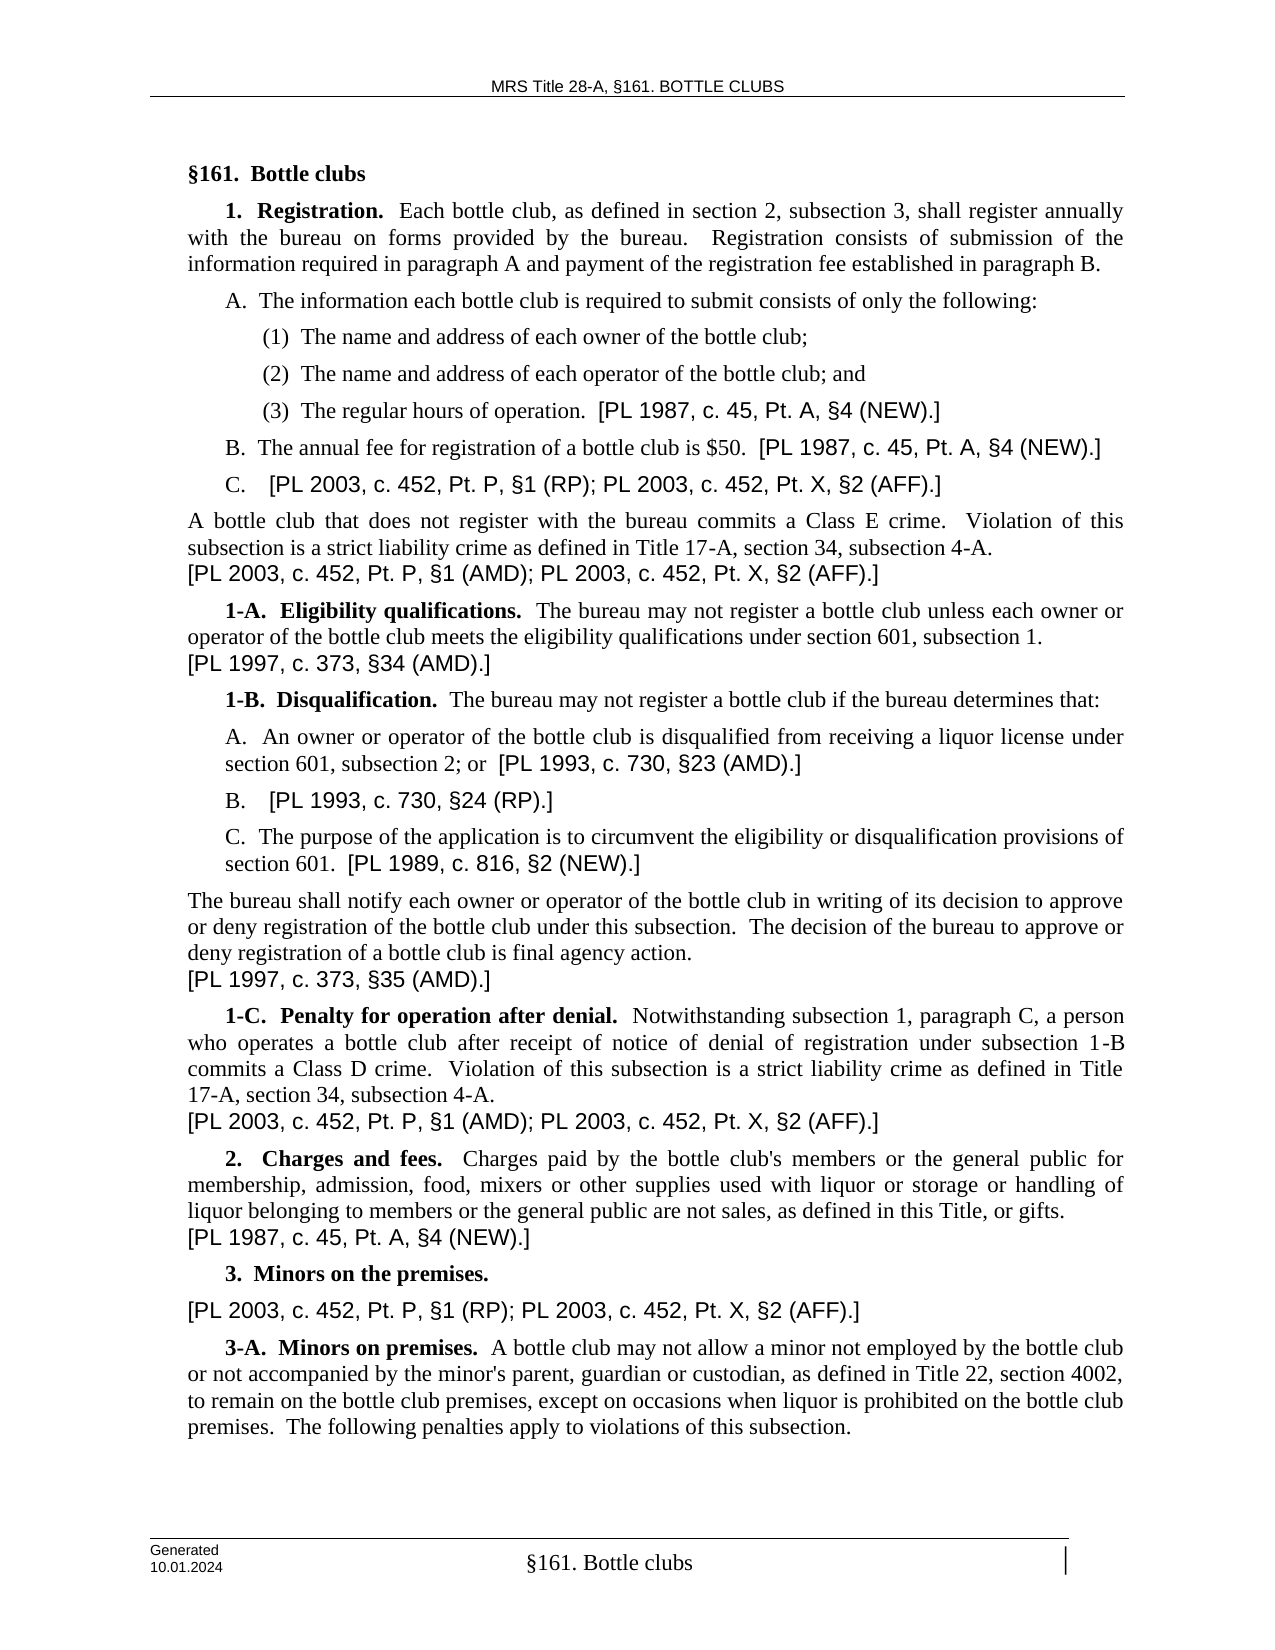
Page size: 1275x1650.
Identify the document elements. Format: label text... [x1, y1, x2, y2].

text 3. Minors on the premises. [187, 1261, 1125, 1287]
text 2. Charges and fees. Charges paid by the bottle club's members or the general public for membership, admission, food, mixers or other supplies used with liquor or storage or handling of liquor belonging to members or the general public are not sales, as defined in this Title, or gifts. [187, 1145, 1125, 1224]
text (2) The name and address of each operator of the bottle club; and [262, 360, 1125, 387]
text [PL 2003, c. 452, Pt. P, §1 (AMD); PL 2003, c. 452, Pt. X, §2 (AFF).] [187, 560, 1125, 587]
text B. [PL 1993, c. 730, §24 (RP).] [225, 787, 1125, 813]
text (3) The regular hours of operation. [PL 1987, c. 45, Pt. A, §4 (NEW).] [262, 397, 1125, 423]
text (1) The name and address of each owner of the bottle club; [262, 323, 1125, 350]
text C. [PL 2003, c. 452, Pt. P, §1 (RP); PL 2003, c. 452, Pt. X, §2 (AFF).] [225, 471, 1125, 497]
text [PL 1987, c. 45, Pt. A, §4 (NEW).] [187, 1224, 1125, 1250]
text 1. Registration. Each bottle club, as defined in section 2, subsection 3, shall register annually with the bureau on forms provided by the bureau. Registration consists of submission of the information required in paragraph A and payment of the registration fee established in paragraph B. [187, 197, 1125, 276]
text 3-A. Minors on premises. A bottle club may not allow a minor not employed by the bottle club or not accompanied by the minor's parent, guardian or custodian, as defined in Title 22, section 4002, to remain on the bottle club premises, except on occasions when liquor is prohibited on the bottle club premises. The following penalties apply to violations of this subsection. [187, 1334, 1125, 1439]
text A. The information each bottle club is required to submit consists of only the following: [225, 287, 1125, 313]
text 1-A. Eligibility qualifications. The bureau may not register a bottle club unless each owner or operator of the bottle club meets the eligibility qualifications under section 601, subsection 1. [187, 597, 1125, 650]
text [PL 2003, c. 452, Pt. P, §1 (RP); PL 2003, c. 452, Pt. X, §2 (AFF).] [187, 1297, 1125, 1324]
text The bureau shall notify each owner or operator of the bottle club in writing of its decision to approve or deny registration of the bottle club under this subsection. The decision of the bureau to approve or deny registration of a bottle club is final agency action. [187, 887, 1125, 966]
text [PL 1997, c. 373, §35 (AMD).] [187, 966, 1125, 992]
text 1-C. Penalty for operation after denial. Notwithstanding subsection 1, paragraph C, a person who operates a bottle club after receipt of notice of denial of registration under subsection 1‑B commits a Class D crime. Violation of this subsection is a strict liability crime as defined in Title 17‑A, section 34, subsection 4‑A. [187, 1002, 1125, 1108]
text A. An owner or operator of the bottle club is disqualified from receiving a liquor license under section 601, subsection 2; or [PL 1993, c. 730, §23 (AMD).] [225, 723, 1125, 776]
text C. The purpose of the application is to circumvent the eligibility or disqualification provisions of section 601. [PL 1989, c. 816, §2 (NEW).] [225, 823, 1125, 876]
text A bottle club that does not register with the bureau commits a Class E crime. Violation of this subsection is a strict liability crime as defined in Title 17‑A, section 34, subsection 4‑A. [187, 508, 1125, 560]
text [PL 2003, c. 452, Pt. P, §1 (AMD); PL 2003, c. 452, Pt. X, §2 (AFF).] [187, 1108, 1125, 1134]
text §161. Bottle clubs [187, 160, 1125, 187]
text [PL 1997, c. 373, §34 (AMD).] [187, 650, 1125, 676]
text 1-B. Disqualification. The bureau may not register a bottle club if the bureau determines that: [187, 687, 1125, 713]
text B. The annual fee for registration of a bottle club is $50. [PL 1987, c. 45, Pt. A, §4 (NEW).] [225, 434, 1125, 460]
